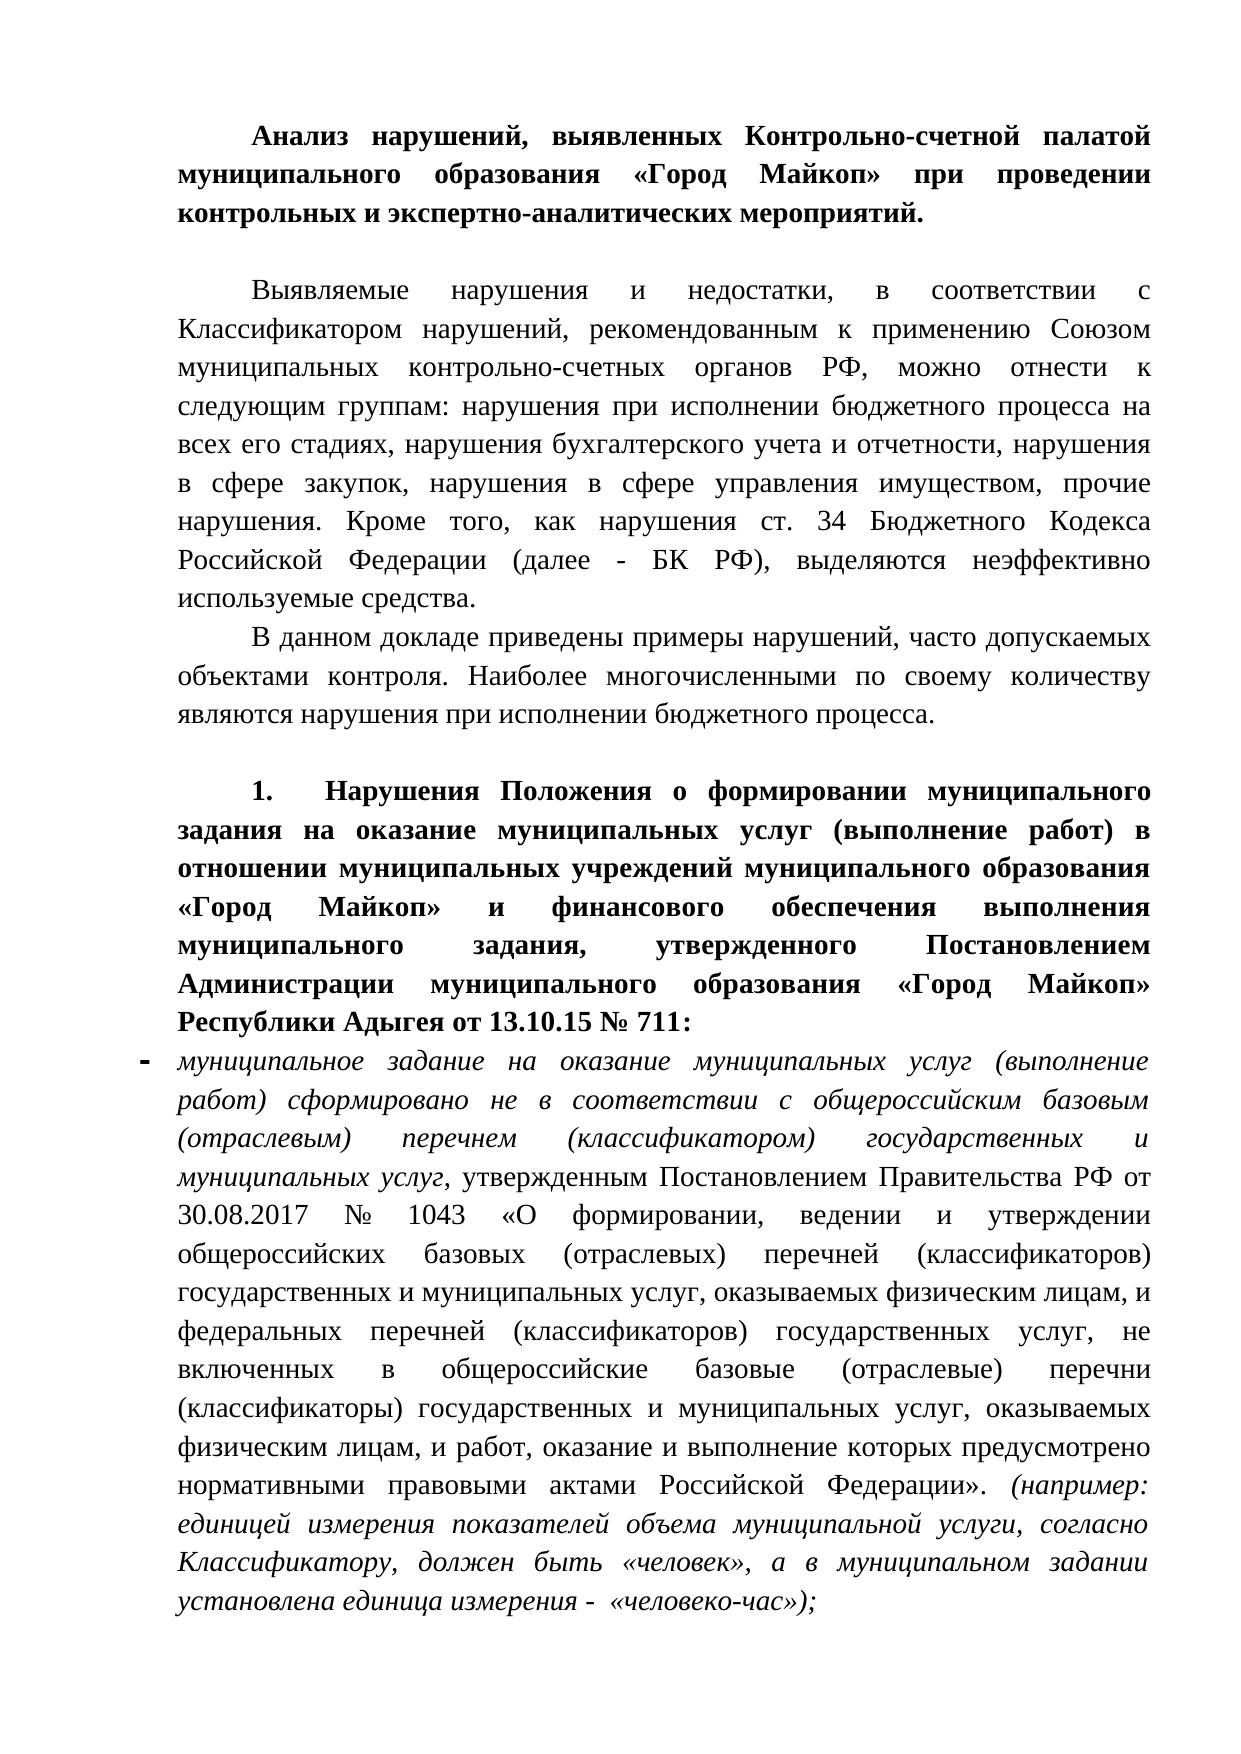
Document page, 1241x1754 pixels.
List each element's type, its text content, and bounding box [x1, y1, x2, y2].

text Анализ нарушений, выявленных Контрольно-счетной палатой муниципального образования «Город Майкоп» при проведении контрольных и экспертно-аналитических мероприятий. [177, 118, 1152, 229]
list муниципальное задание на оказание муниципальных услуг (выполнение работ) сформировано не в соответствии с общероссийским базовым (отраслевым) перечнем (классификатором) государственных и муниципальных услуг, утвержденным Постановлением Правительства РФ от 30.08.2017 № 1043 «О формировании, ведении и утверждении общероссийских базовых (отраслевых) перечней (классификаторов) государственных и муниципальных услуг, оказываемых физическим лицам, и федеральных перечней (классификаторов) государственных услуг, не включенных в общероссийские базовые (отраслевые) перечни (классификаторы) государственных и муниципальных услуг, оказываемых физическим лицам, и работ, оказание и выполнение которых предусмотрено нормативными правовыми актами Российской Федерации». (например: единицей измерения показателей объема муниципальной услуги, согласно Классификатору, должен быть «человек», а в муниципальном задании установлена единица измерения - «человеко-час»); [140, 1043, 1152, 1616]
list Нарушения Положения о формировании муниципального задания на оказание муниципальных услуг (выполнение работ) в отношении муниципальных учреждений муниципального образования «Город Майкоп» и финансового обеспечения выполнения муниципального задания, утвержденного Постановлением Администрации муниципального образования «Город Майкоп» Республики Адыгея от 13.10.15 № 711: [177, 773, 1152, 1038]
text Выявляемые нарушения и недостатки, в соответствии с Классификатором нарушений, рекомендованным к применению Союзом муниципальных контрольно-счетных органов РФ, можно отнести к следующим группам: нарушения при исполнении бюджетного процесса на всех его стадиях, нарушения бухгалтерского учета и отчетности, нарушения в сфере закупок, нарушения в сфере управления имуществом, прочие нарушения. Кроме того, как нарушения ст. 34 Бюджетного Кодекса Российской Федерации (далее - БК РФ), выделяются неэффективно используемые средства. [177, 272, 1152, 614]
text В данном докладе приведены примеры нарушений, часто допускаемых объектами контроля. Наиболее многочисленными по своему количеству являются нарушения при исполнении бюджетного процесса. [177, 619, 1152, 730]
